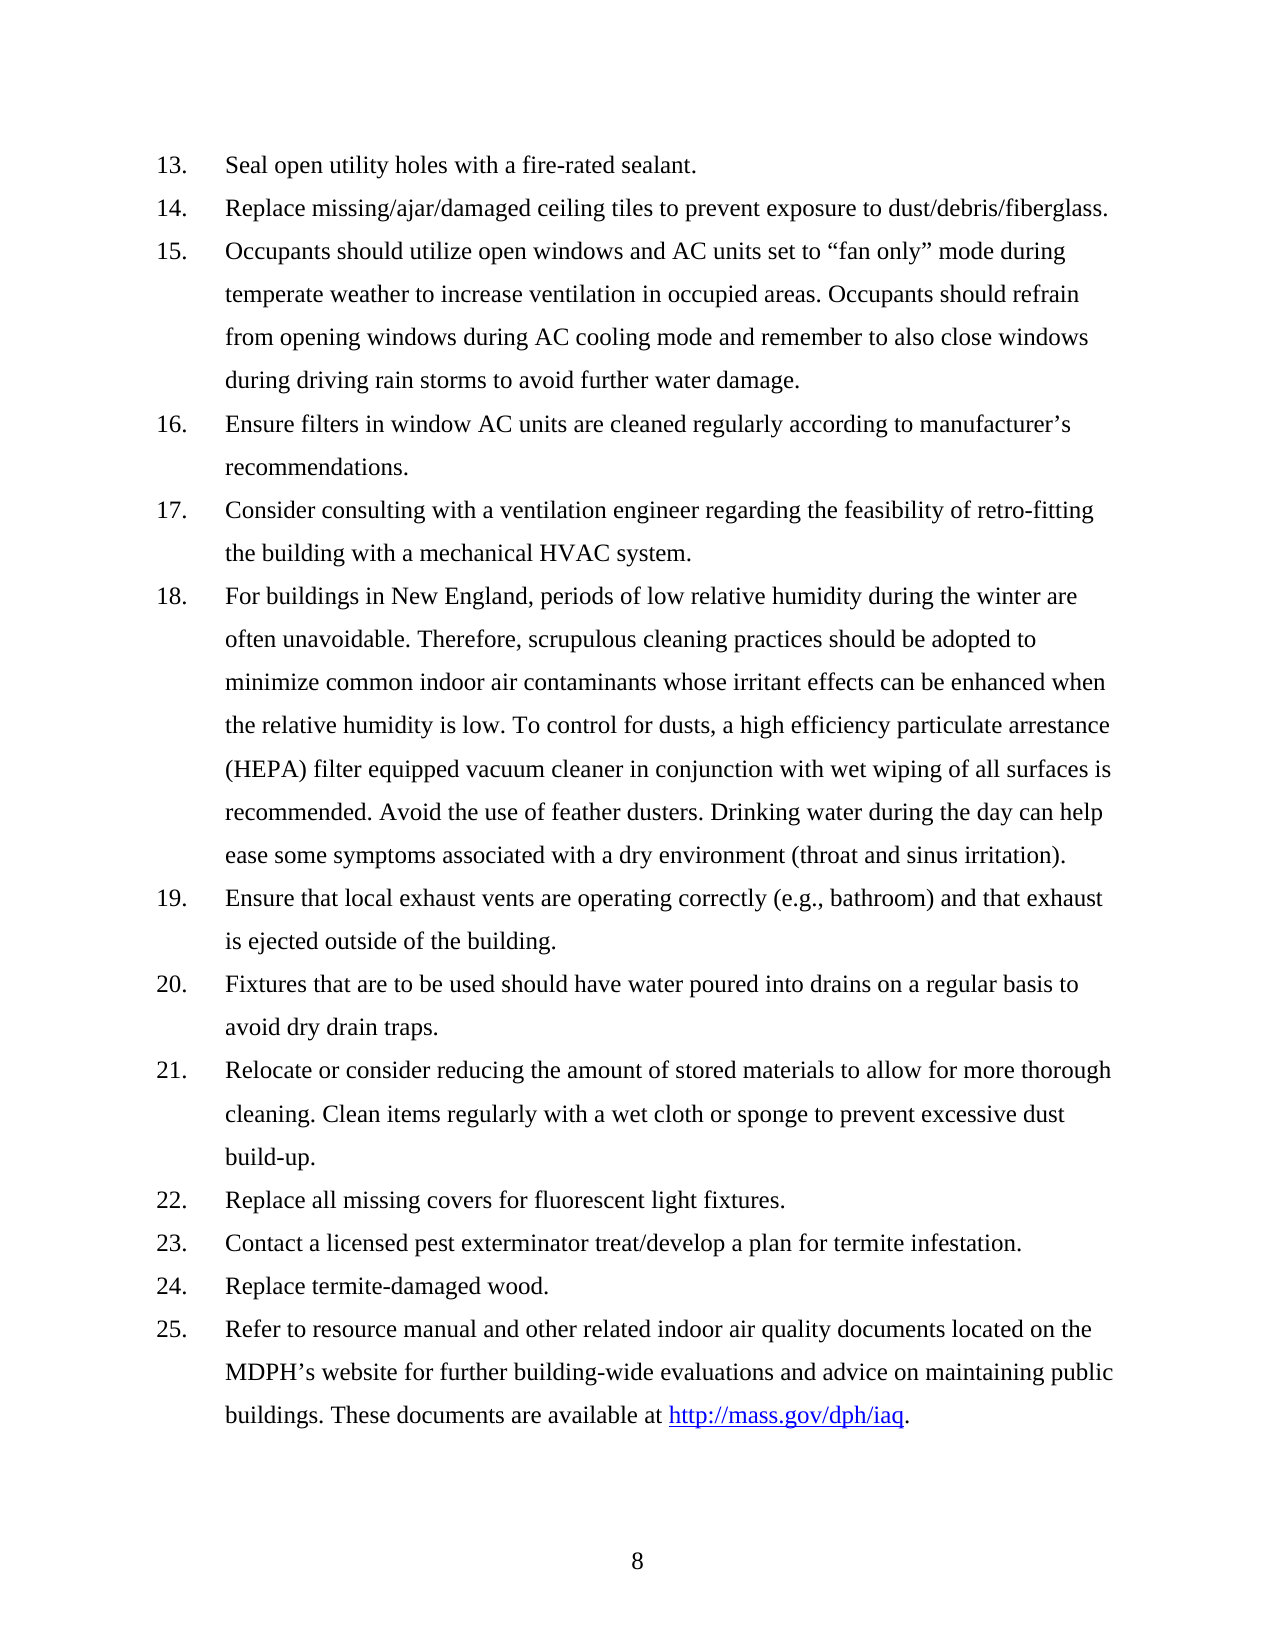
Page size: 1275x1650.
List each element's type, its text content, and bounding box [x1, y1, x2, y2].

text Refer to resource manual and other related indoor air quality documents located on the MDPH’s website for further building-wide evaluations and advice on maintaining public buildings. These documents are available at http://mass.gov/dph/iaq. [187, 1314, 1125, 1429]
text Relocate or consider reducing the amount of stored materials to allow for more thorough cleaning. Clean items regularly with a wet cloth or sponge to prevent excessive dust build-up. [187, 1056, 1125, 1171]
text Seal open utility holes with a fire-rated sealant. [187, 150, 1125, 179]
text Consider consulting with a ventilation engineer regarding the feasibility of retro-fitting the building with a mechanical HVAC system. [187, 495, 1125, 567]
text Ensure that local exhaust vents are operating correctly (e.g., bathroom) and that exhaust is ejected outside of the building. [187, 883, 1125, 955]
text Replace missing/ajar/damaged ceiling tiles to prevent exposure to dust/debris/fiberglass. [187, 193, 1125, 222]
text Occupants should utilize open windows and AC units set to “fan only” mode during temperate weather to increase ventilation in occupied areas. Occupants should refrain from opening windows during AC cooling mode and remember to also close windows during driving rain storms to avoid further water damage. [187, 236, 1125, 394]
text Replace termite-damaged wood. [187, 1271, 1125, 1300]
text Fixtures that are to be used should have water poured into drains on a regular basis to avoid dry drain traps. [187, 969, 1125, 1041]
text Replace all missing covers for fluorescent light fixtures. [187, 1185, 1125, 1214]
text For buildings in New England, periods of low relative humidity during the winter are often unavoidable. Therefore, scrupulous cleaning practices should be adopted to minimize common indoor air contaminants whose irritant effects can be enhanced when the relative humidity is low. To control for dusts, a high efficiency particulate arrestance (HEPA) filter equipped vacuum cleaner in conjunction with wet wiping of all surfaces is recommended. Avoid the use of feather dusters. Drinking water during the day can help ease some symptoms associated with a dry environment (throat and sinus irritation). [187, 581, 1125, 869]
text Ensure filters in window AC units are cleaned regularly according to manufacturer’s recommendations. [187, 409, 1125, 481]
text Contact a licensed pest exterminator treat/develop a plan for termite infestation. [187, 1228, 1125, 1257]
